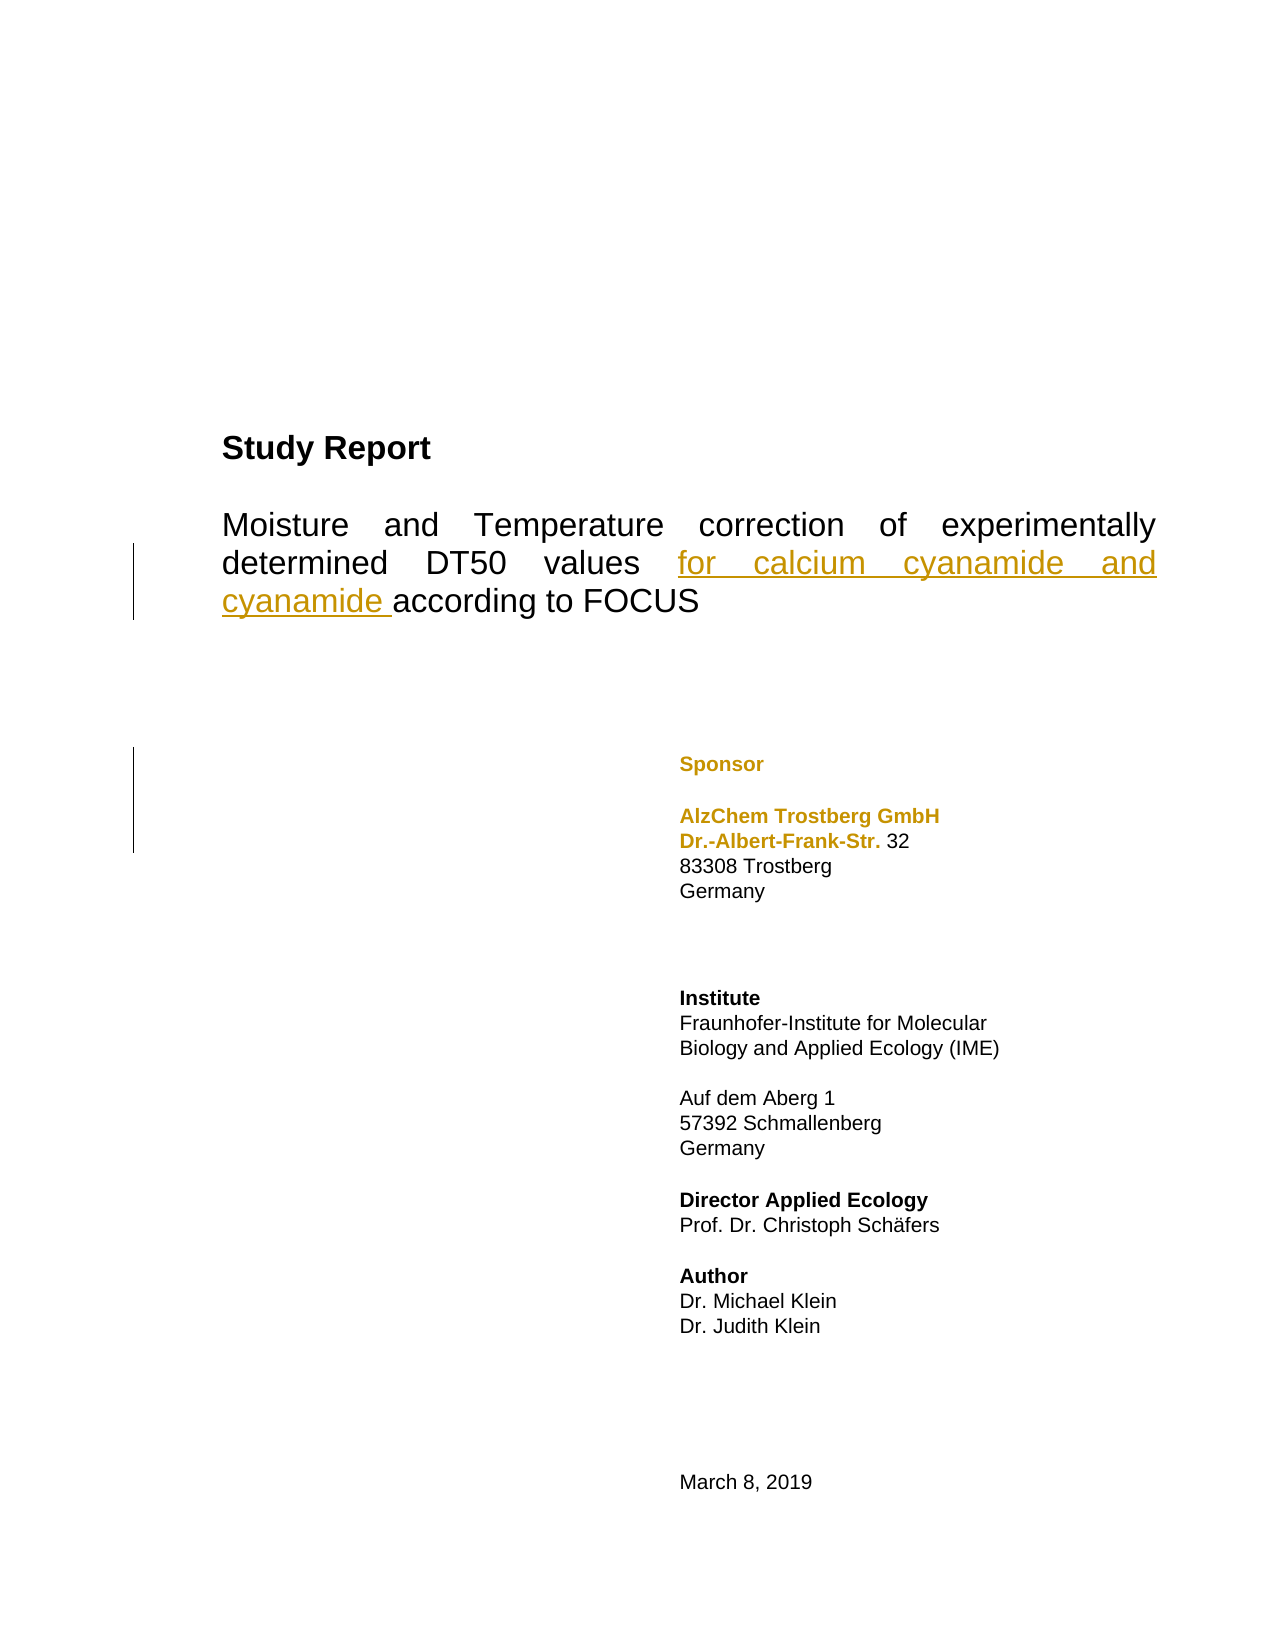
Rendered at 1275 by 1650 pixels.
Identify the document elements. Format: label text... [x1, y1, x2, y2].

text Auf dem Aberg 1 [222, 1084, 1157, 1109]
text Sponsor [222, 747, 1157, 778]
text Dr. Judith Klein [679, 1313, 1157, 1338]
text Dr.-Albert-Frank-Str. 32 [679, 828, 1157, 853]
text 57392 Schmallenberg [222, 1109, 1157, 1159]
text Author Dr. Michael Klein [679, 1263, 1157, 1313]
text Institute [222, 978, 1157, 1009]
text Study Report [222, 428, 1157, 466]
text 83308 Trostberg [679, 853, 1157, 878]
text Moisture and Temperature correction of experimentally determined DT50 values according to FOCUS [222, 504, 1157, 620]
text AlzChem Trostberg GmbH [679, 803, 1157, 828]
text Fraunhofer-Institute for Molecular Biology and Applied Ecology (IME) [295, 1009, 1157, 1084]
text March 8, 2019 [222, 1463, 1157, 1494]
text Director Applied Ecology Prof. Dr. Christoph Schäfers [222, 1186, 1157, 1236]
text Germany [679, 878, 1157, 903]
